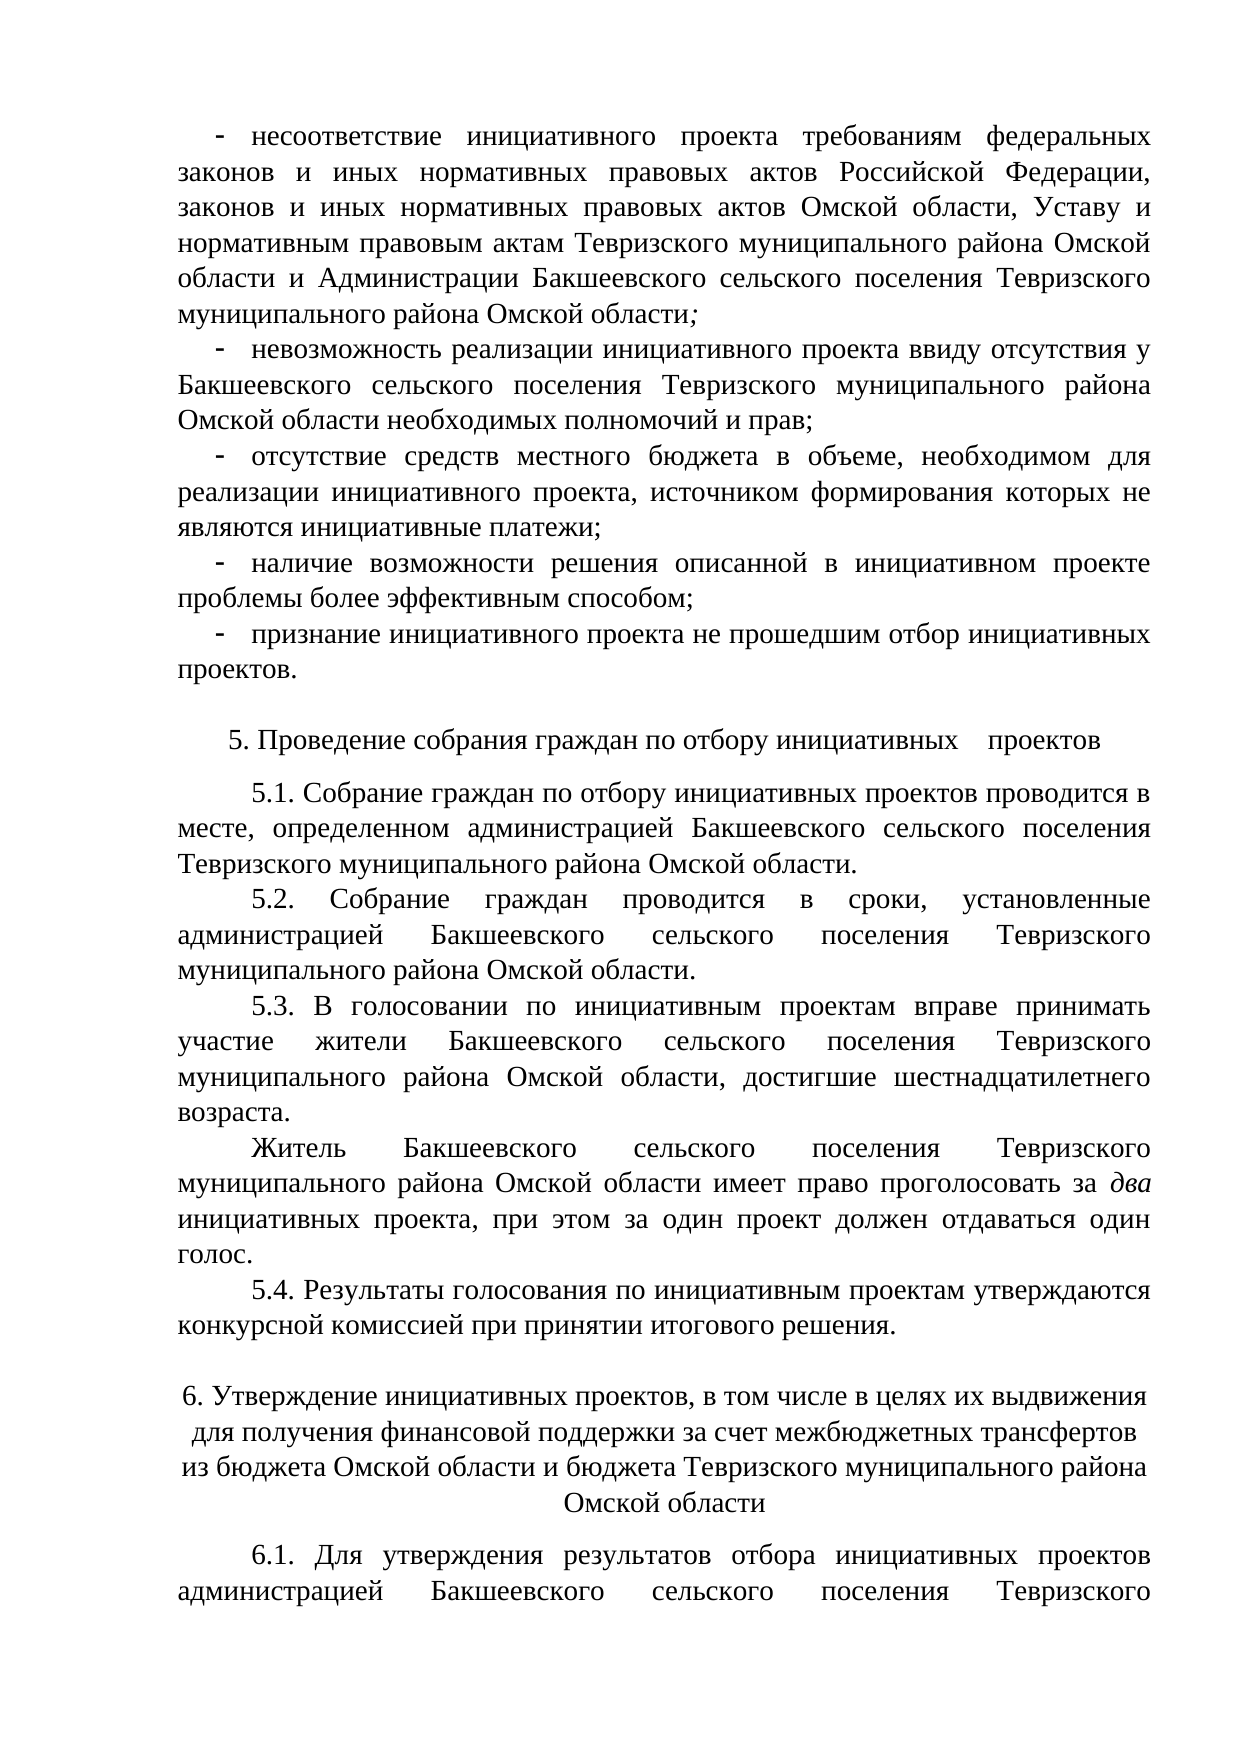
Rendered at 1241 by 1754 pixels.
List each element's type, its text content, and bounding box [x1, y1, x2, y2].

list отсутствие средств местного бюджета в объеме, необходимом для реализации инициативного проекта, источником формирования которых не являются инициативные платежи; [177, 438, 1152, 543]
text 5. Проведение собрания граждан по отбору инициативных проектов [177, 722, 1152, 756]
text 5.3. В голосовании по инициативным проектам вправе принимать участие жители Бакшеевского сельского поселения Тевризского муниципального района Омской области, достигшие шестнадцатилетнего возраста. [177, 988, 1152, 1128]
list несоответствие инициативного проекта требованиям федеральных законов и иных нормативных правовых актов Российской Федерации, законов и иных нормативных правовых актов Омской области, Уставу и нормативным правовым актам Тевризского муниципального района Омской области и Администрации Бакшеевского сельского поселения Тевризского муниципального района Омской области; [177, 118, 1152, 329]
text 5.2. Собрание граждан проводится в сроки, установленные администрацией Бакшеевского сельского поселения Тевризского муниципального района Омской области. [177, 881, 1152, 986]
list наличие возможности решения описанной в инициативном проекте проблемы более эффективным способом; [177, 545, 1152, 614]
text 5.4. Результаты голосования по инициативным проектам утверждаются конкурсной комиссией при принятии итогового решения. [177, 1272, 1152, 1341]
list невозможность реализации инициативного проекта ввиду отсутствия у Бакшеевского сельского поселения Тевризского муниципального района Омской области необходимых полномочий и прав; [177, 331, 1152, 436]
text 6. Утверждение инициативных проектов, в том числе в целях их выдвижения для получения финансовой поддержки за счет межбюджетных трансфертов из бюджета Омской области и бюджета Тевризского муниципального района Омской области [177, 1378, 1152, 1519]
list признание инициативного проекта не прошедшим отбор инициативных проектов. [177, 616, 1152, 685]
text 5.1. Собрание граждан по отбору инициативных проектов проводится в месте, определенном администрацией Бакшеевского сельского поселения Тевризского муниципального района Омской области. [177, 775, 1152, 879]
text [177, 1537, 1152, 1606]
text Житель Бакшеевского сельского поселения Тевризского муниципального района Омской области имеет право проголосовать за два инициативных проекта, при этом за один проект должен отдаваться один голос. [177, 1130, 1152, 1270]
